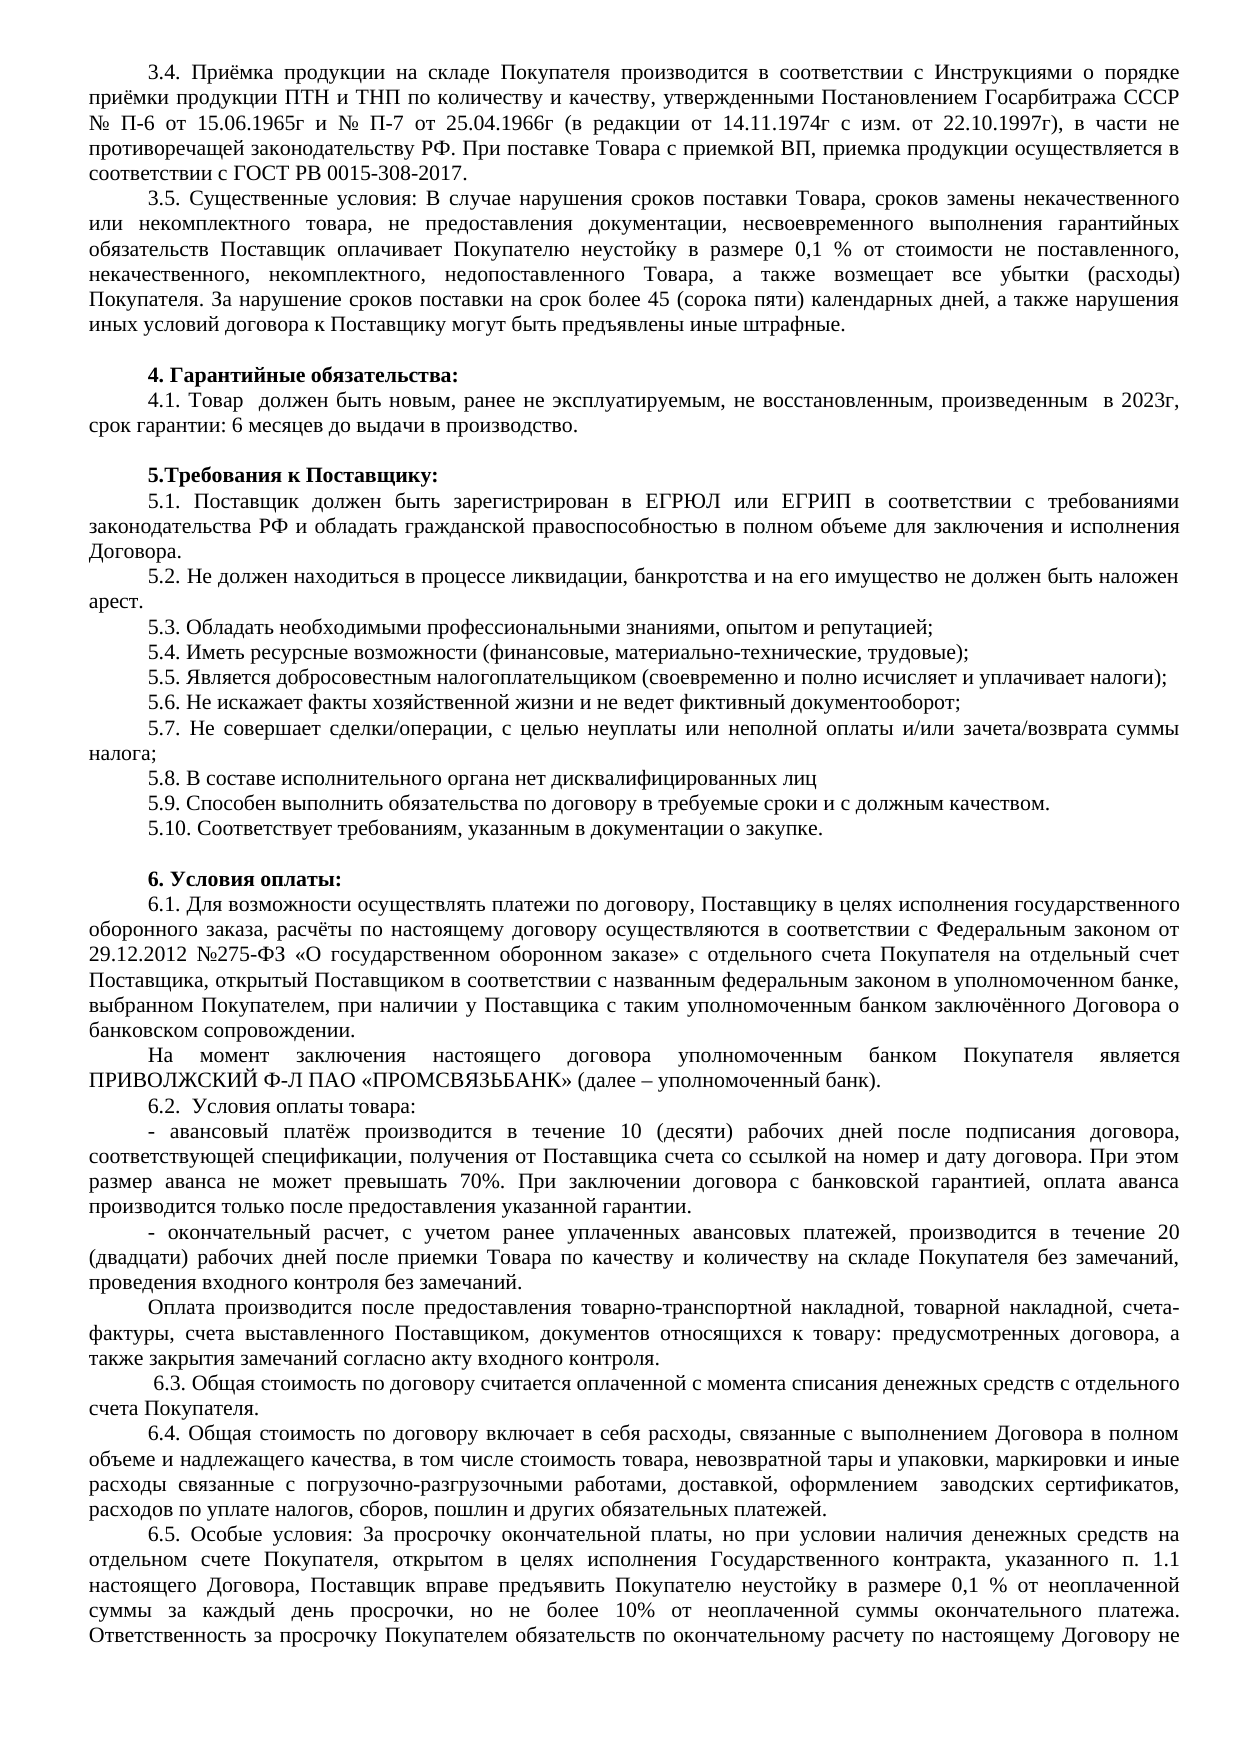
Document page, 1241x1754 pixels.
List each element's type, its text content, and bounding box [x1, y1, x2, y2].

text - авансовый платёж производится в течение 10 (десяти) рабочих дней после подписания договора, соответствующей спецификации, получения от Поставщика счета со ссылкой на номер и дату договора. При этом размер аванса не может превышать 70%. При заключении договора с банковской гарантией, оплата аванса производится только после предоставления указанной гарантии. [89, 1118, 1181, 1219]
text На момент заключения настоящего договора уполномоченным банком Покупателя является ПРИВОЛЖСКИЙ Ф-Л ПАО «ПРОМСВЯЗЬБАНК» (далее – уполномоченный банк). [89, 1042, 1181, 1093]
text 5.3. Обладать необходимыми профессиональными знаниями, опытом и репутацией; [89, 614, 1181, 639]
text 5.Требования к Поставщику: [89, 462, 1181, 488]
text 5.6. Не искажает факты хозяйственной жизни и не ведет фиктивный документооборот; [89, 689, 1181, 714]
text 5.9. Способен выполнить обязательства по договору в требуемые сроки и с должным качеством. [89, 790, 1181, 815]
text 5.8. В составе исполнительного органа нет дисквалифицированных лиц [89, 765, 1181, 790]
text 5.5. Является добросовестным налогоплательщиком (своевременно и полно исчисляет и уплачивает налоги); [89, 664, 1181, 689]
text 4.1. Товар должен быть новым, ранее не эксплуатируемым, не восстановленным, произведенным в 2023г, срок гарантии: 6 месяцев до выдачи в производство. [89, 387, 1181, 437]
text 6.1. Для возможности осуществлять платежи по договору, Поставщику в целях исполнения государственного оборонного заказа, расчёты по настоящему договору осуществляются в соответствии с Федеральным законом от 29.12.2012 №275-ФЗ «О государственном оборонном заказе» с отдельного счета Покупателя на отдельный счет Поставщика, открытый Поставщиком в соответствии с названным федеральным законом в уполномоченном банке, выбранном Покупателем, при наличии у Поставщика с таким уполномоченным банком заключённого Договора о банковском сопровождении. [89, 891, 1181, 1042]
text 6.3. Общая стоимость по договору считается оплаченной с момента списания денежных средств с отдельного счета Покупателя. [89, 1370, 1181, 1420]
text 6. Условия оплаты: [89, 866, 1181, 891]
text 5.1. Поставщик должен быть зарегистрирован в ЕГРЮЛ или ЕГРИП в соответствии с требованиями законодательства РФ и обладать гражданской правоспособностью в полном объеме для заключения и исполнения Договора. [89, 488, 1181, 563]
text 5.7. Не совершает сделки/операции, с целью неуплаты или неполной оплаты и/или зачета/возврата суммы налога; [89, 714, 1181, 765]
text 5.10. Соответствует требованиям, указанным в документации о закупке. [89, 815, 1181, 841]
text 3.5. Существенные условия: В случае нарушения сроков поставки Товара, сроков замены некачественного или некомплектного товара, не предоставления документации, несвоевременного выполнения гарантийных обязательств Поставщик оплачивает Покупателю неустойку в размере 0,1 % от стоимости не поставленного, некачественного, некомплектного, недопоставленного Товара, а также возмещает все убытки (расходы) Покупателя. За нарушение сроков поставки на срок более 45 (сорока пяти) календарных дней, а также нарушения иных условий договора к Поставщику могут быть предъявлены иные штрафные. [89, 185, 1181, 336]
text 5.2. Не должен находиться в процессе ликвидации, банкротства и на его имущество не должен быть наложен арест. [89, 563, 1181, 614]
text - окончательный расчет, с учетом ранее уплаченных авансовых платежей, производится в течение 20 (двадцати) рабочих дней после приемки Товара по качеству и количеству на складе Покупателя без замечаний, проведения входного контроля без замечаний. [89, 1219, 1181, 1294]
text Оплата производится после предоставления товарно-транспортной накладной, товарной накладной, счета-фактуры, счета выставленного Поставщиком, документов относящихся к товару: предусмотренных договора, а также закрытия замечаний согласно акту входного контроля. [89, 1294, 1181, 1370]
text 6.2. Условия оплаты товара: [89, 1093, 1181, 1118]
text 3.4. Приёмка продукции на складе Покупателя производится в соответствии с Инструкциями о порядке приёмки продукции ПТН и ТНП по количеству и качеству, утвержденными Постановлением Госарбитража СССР № П-6 от 15.06.1965г и № П-7 от 25.04.1966г (в редакции от 14.11.1974г с изм. от 22.10.1997г), в части не противоречащей законодательству РФ. При поставке Товара с приемкой ВП, приемка продукции осуществляется в соответствии с ГОСТ РВ 0015-308-2017. [89, 59, 1181, 185]
text 4. Гарантийные обязательства: [89, 362, 1181, 387]
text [89, 1521, 1181, 1647]
text 5.4. Иметь ресурсные возможности (финансовые, материально-технические, трудовые); [89, 639, 1181, 664]
text 6.4. Общая стоимость по договору включает в себя расходы, связанные с выполнением Договора в полном объеме и надлежащего качества, в том числе стоимость товара, невозвратной тары и упаковки, маркировки и иные расходы связанные с погрузочно-разгрузочными работами, доставкой, оформлением заводских сертификатов, расходов по уплате налогов, сборов, пошлин и других обязательных платежей. [89, 1420, 1181, 1521]
